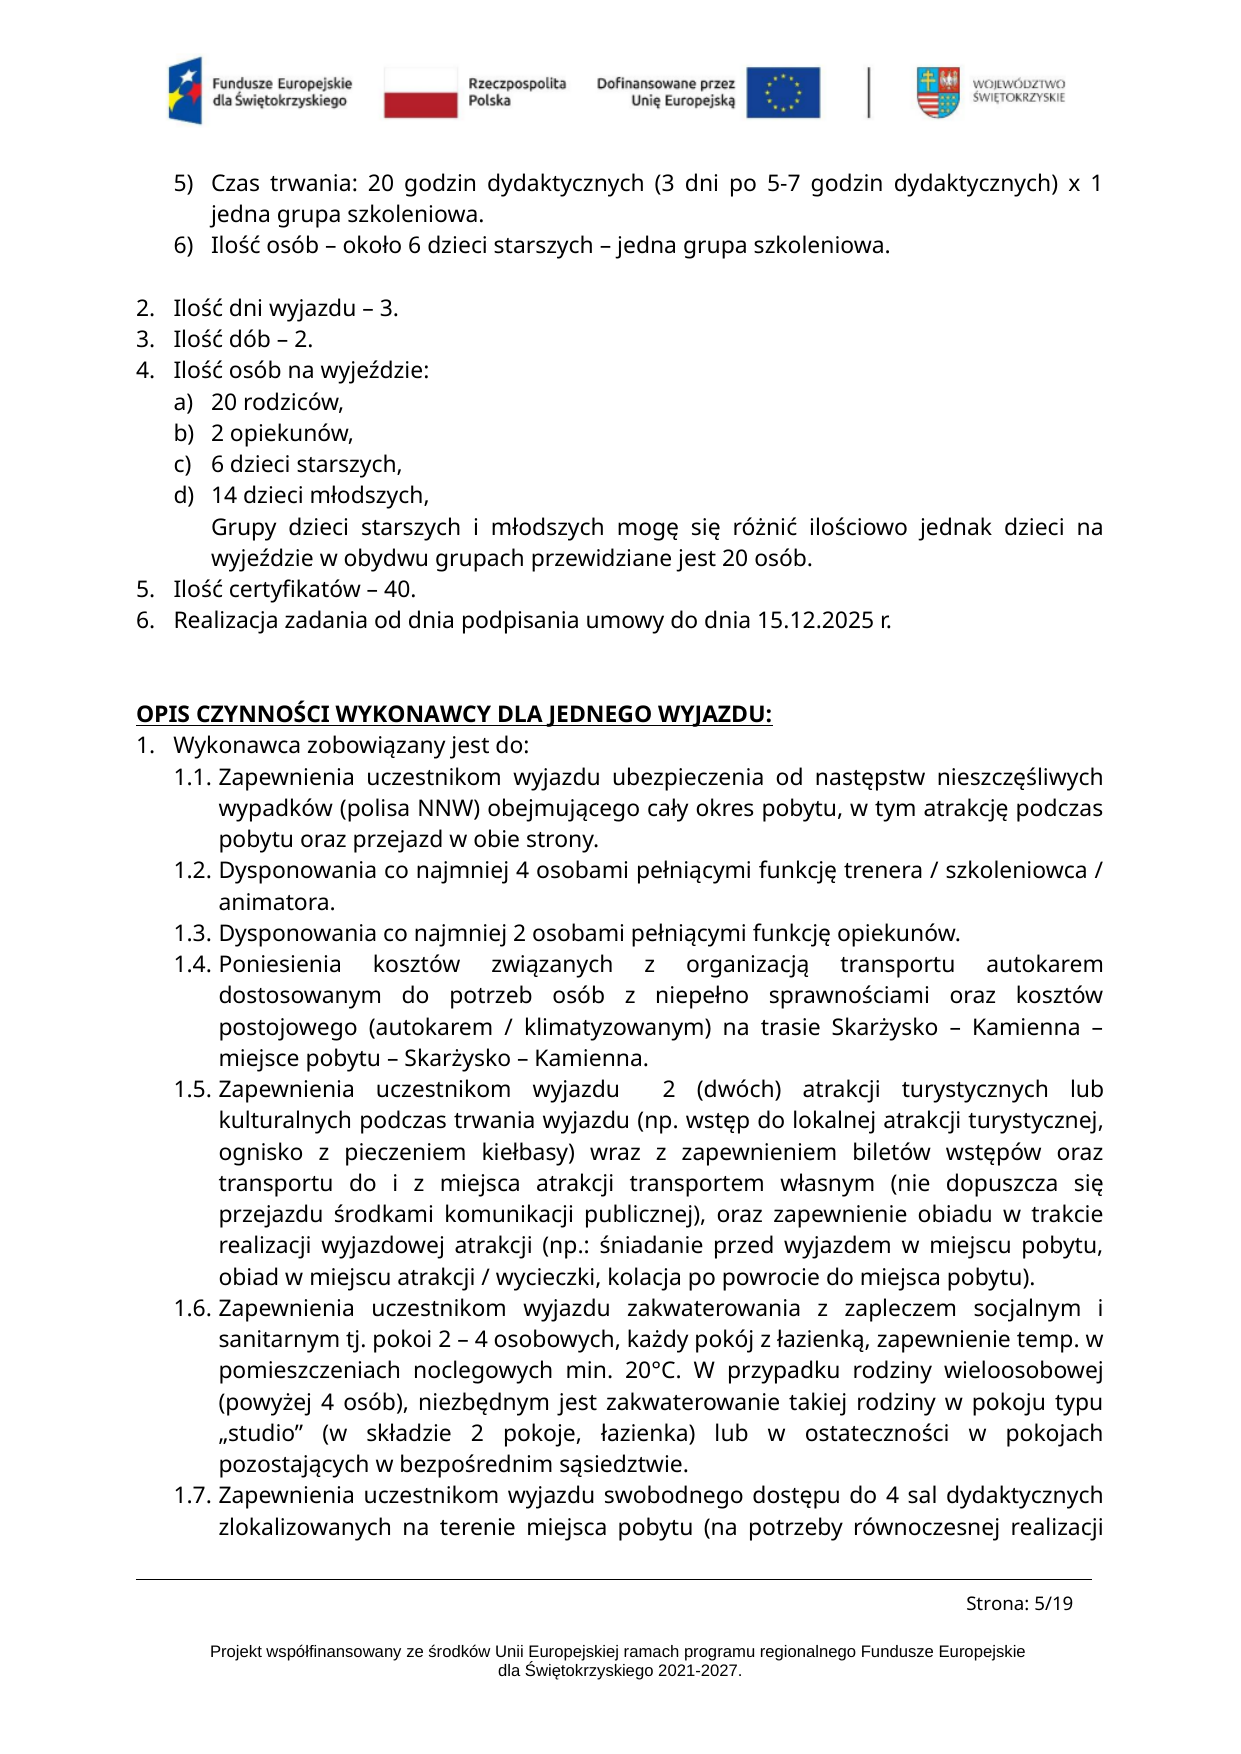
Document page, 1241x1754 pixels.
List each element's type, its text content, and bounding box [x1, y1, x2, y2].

list 2 opiekunów, [173, 417, 1104, 448]
list 20 rodziców, [173, 386, 1104, 417]
list Zapewnienia uczestnikom wyjazdu ubezpieczenia od następstw nieszczęśliwych wypadków (polisa NNW) obejmującego cały okres pobytu, w tym atrakcję podczas pobytu oraz przejazd w obie strony. [173, 761, 1104, 854]
list Realizacja zadania od dnia podpisania umowy do dnia 15.12.2025 r. [136, 604, 1104, 636]
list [173, 1479, 1104, 1542]
text OPIS CZYNNOŚCI WYKONAWCY DLA JEDNEGO WYJAZDU: [136, 698, 1104, 729]
picture [135, 14, 1105, 139]
list Ilość osób na wyjeździe: [136, 354, 1104, 386]
list Ilość certyfikatów – 40. [136, 573, 1104, 604]
list 6 dzieci starszych, [173, 448, 1104, 479]
list Dysponowania co najmniej 4 osobami pełniącymi funkcję trenera / szkoleniowca / animatora. [173, 854, 1104, 917]
list Grupy dzieci starszych i młodszych mogę się różnić ilościowo jednak dzieci na wyjeździe w obydwu grupach przewidziane jest 20 osób. [211, 511, 1104, 573]
list Poniesienia kosztów związanych z organizacją transportu autokarem dostosowanym do potrzeb osób z niepełno sprawnościami oraz kosztów postojowego (autokarem / klimatyzowanym) na trasie Skarżysko – Kamienna – miejsce pobytu – Skarżysko – Kamienna. [173, 948, 1104, 1073]
list Dysponowania co najmniej 2 osobami pełniącymi funkcję opiekunów. [173, 917, 1104, 948]
list Wykonawca zobowiązany jest do: [136, 729, 1104, 761]
list Ilość osób – około 6 dzieci starszych – jedna grupa szkoleniowa. [173, 229, 1104, 261]
list Ilość dni wyjazdu – 3. [136, 292, 1104, 323]
list 14 dzieci młodszych, [173, 479, 1104, 511]
list Zapewnienia uczestnikom wyjazdu zakwaterowania z zapleczem socjalnym i sanitarnym tj. pokoi 2 – 4 osobowych, każdy pokój z łazienką, zapewnienie temp. w pomieszczeniach noclegowych min. 20°C. W przypadku rodziny wieloosobowej (powyżej 4 osób), niezbędnym jest zakwaterowanie takiej rodziny w pokoju typu „studio” (w składzie 2 pokoje, łazienka) lub w ostateczności w pokojach pozostających w bezpośrednim sąsiedztwie. [173, 1292, 1104, 1479]
list Ilość dób – 2. [136, 323, 1104, 354]
list Czas trwania: 20 godzin dydaktycznych (3 dni po 5-7 godzin dydaktycznych) x 1 jedna grupa szkoleniowa. [173, 167, 1104, 229]
list Zapewnienia uczestnikom wyjazdu 2 (dwóch) atrakcji turystycznych lub kulturalnych podczas trwania wyjazdu (np. wstęp do lokalnej atrakcji turystycznej, ognisko z pieczeniem kiełbasy) wraz z zapewnieniem biletów wstępów oraz transportu do i z miejsca atrakcji transportem własnym (nie dopuszcza się przejazdu środkami komunikacji publicznej), oraz zapewnienie obiadu w trakcie realizacji wyjazdowej atrakcji (np.: śniadanie przed wyjazdem w miejscu pobytu, obiad w miejscu atrakcji / wycieczki, kolacja po powrocie do miejsca pobytu). [173, 1073, 1104, 1292]
